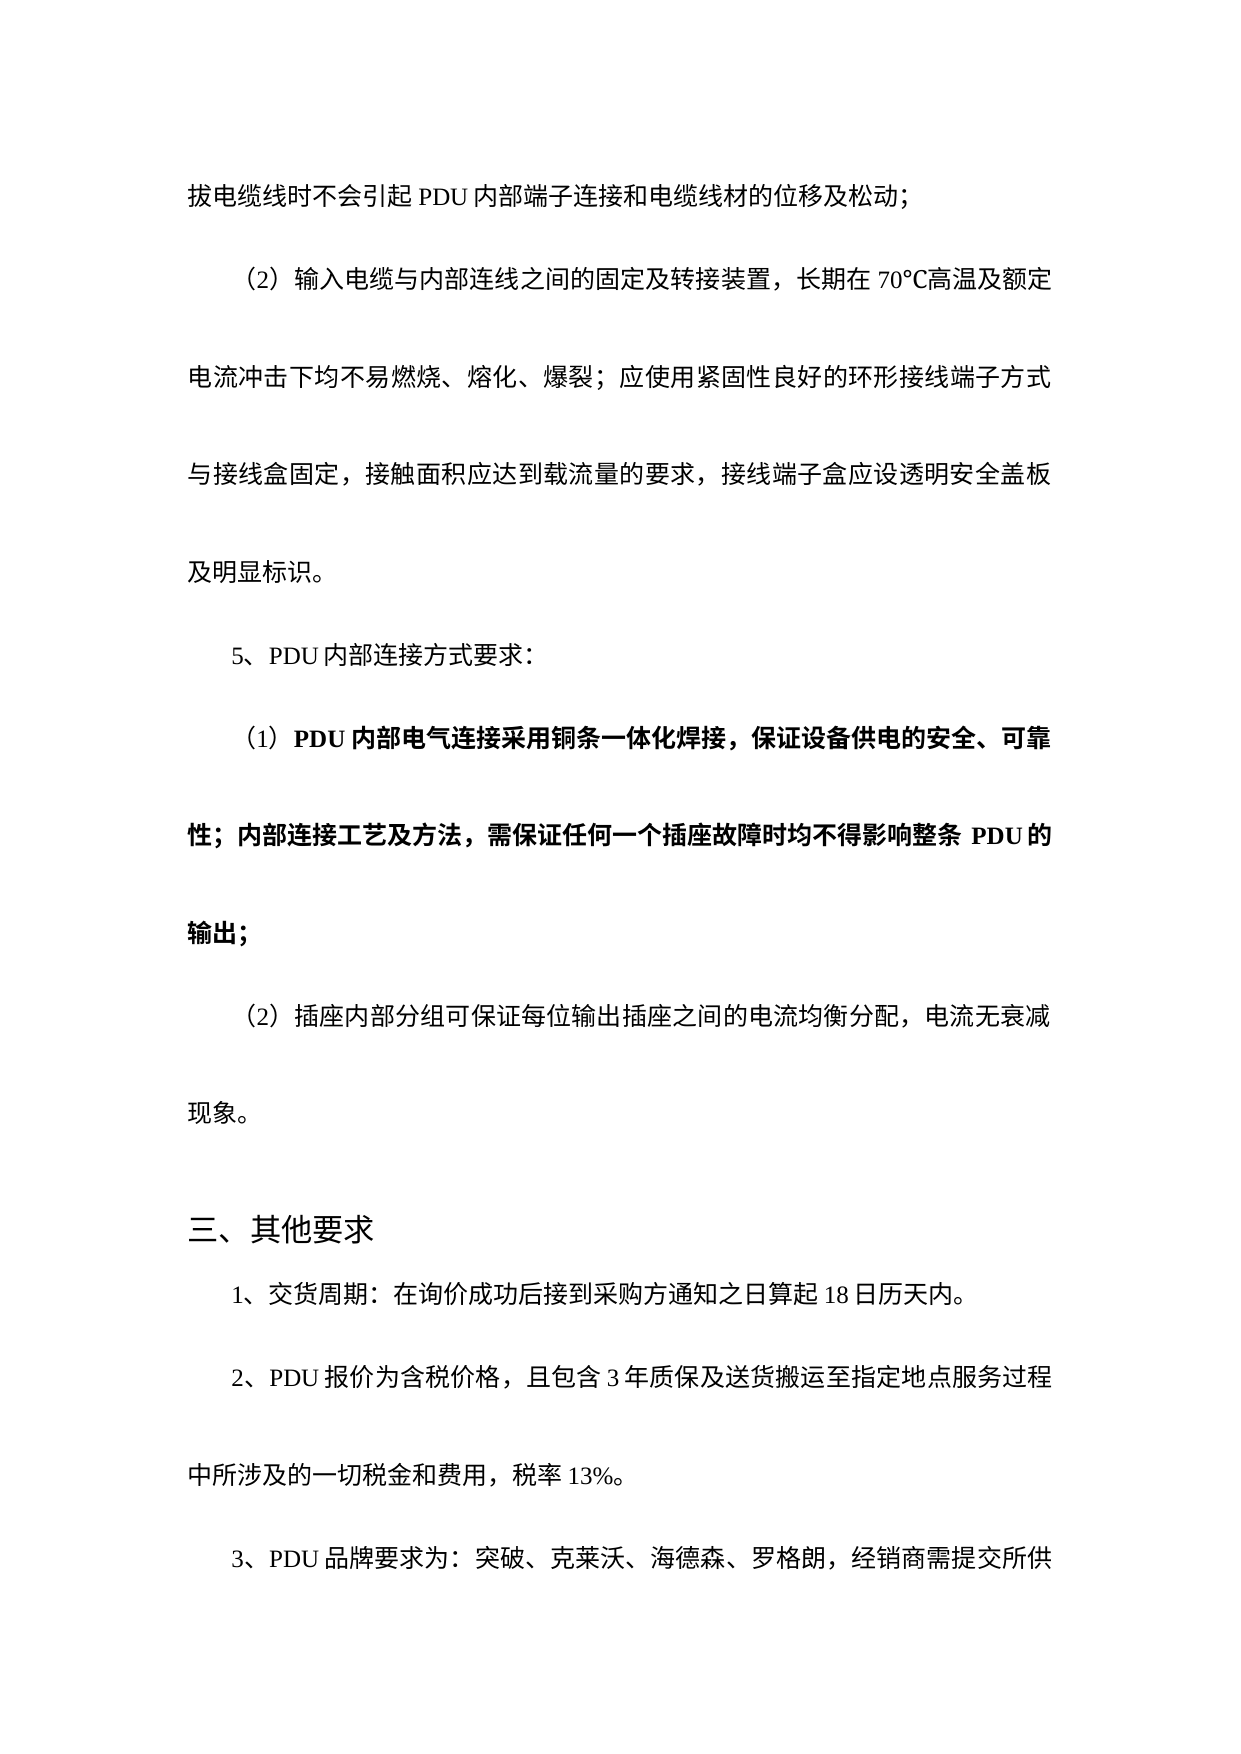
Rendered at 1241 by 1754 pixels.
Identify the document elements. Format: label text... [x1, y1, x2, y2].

text 2、PDU报价为含税价格，且包含3年质保及送货搬运至指定地点服务过程中所涉及的一切税金和费用，税率13%。 [187, 1343, 1053, 1506]
text （2）输入电缆与内部连线之间的固定及转接装置，长期在 70℃高温及额定电流冲击下均不易燃烧、熔化、爆裂；应使用紧固性良好的环形接线端子方式与接线盒固定，接触面积应达到载流量的要求，接线端子盒应设透明安全盖板及明显标识。 [187, 245, 1053, 603]
text （2）插座内部分组可保证每位输出插座之间的电流均衡分配，电流无衰减现象。 [187, 982, 1053, 1144]
text 三、其他要求 [187, 1195, 1053, 1260]
text （1）PDU 内部电气连接采用铜条一体化焊接，保证设备供电的安全、可靠性；内部连接工艺及方法，需保证任何一个插座故障时均不得影响整条 PDU的输出； [187, 704, 1053, 964]
text 1、交货周期：在询价成功后接到采购方通知之日算起18日历天内。 [187, 1260, 1053, 1325]
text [187, 1524, 1053, 1589]
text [187, 162, 1053, 227]
list PDU内部连接方式要求： [231, 621, 1053, 686]
